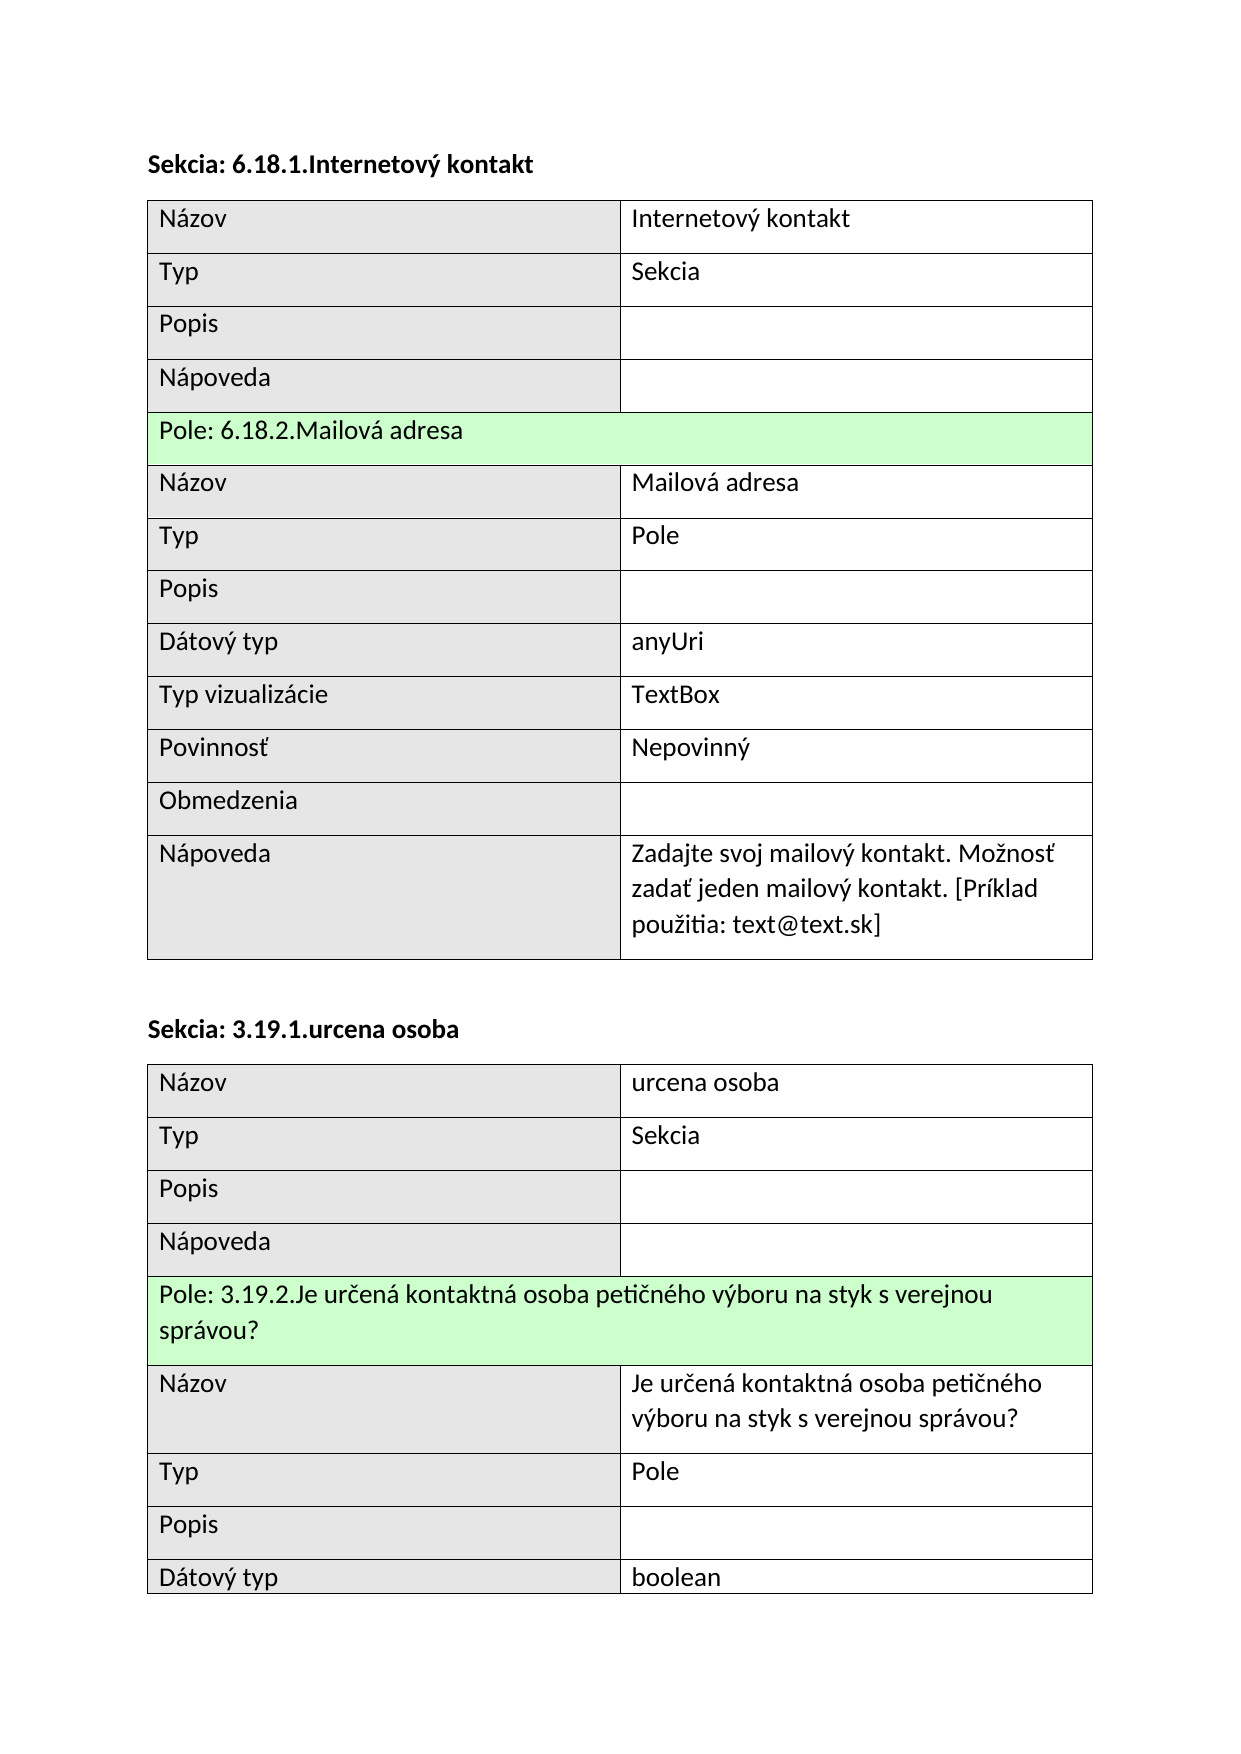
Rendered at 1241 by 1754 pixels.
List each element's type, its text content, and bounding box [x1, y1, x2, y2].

text Sekcia: 3.19.1.urcena osoba [148, 1012, 1093, 1045]
table_cell boolean [621, 1560, 1092, 1593]
table_cell Pole [621, 519, 1092, 570]
table_cell Popis [148, 1171, 620, 1223]
table_cell Názov [148, 466, 620, 517]
table_cell Typ [148, 1454, 620, 1506]
table_cell [621, 1224, 1092, 1276]
table_cell [621, 783, 1092, 835]
table_cell Nápoveda [148, 360, 620, 412]
table_cell Typ vizualizácie [148, 677, 620, 729]
table_header Internetový kontakt [621, 201, 1092, 253]
table_cell Dátový typ [148, 624, 620, 676]
table_cell anyUri [621, 624, 1092, 676]
table_cell Popis [148, 1507, 620, 1559]
table_cell [621, 571, 1092, 623]
table_cell Povinnosť [148, 730, 620, 782]
table_cell Nápoveda [148, 836, 620, 959]
table_cell Pole: 3.19.2.Je určená kontaktná osoba petičného výboru na styk s verejnou správou? [148, 1277, 1092, 1365]
table_header Názov [148, 1065, 620, 1117]
table_cell TextBox [621, 677, 1092, 729]
table_cell Typ [148, 1118, 620, 1170]
table_cell Pole [621, 1454, 1092, 1506]
table_cell Je určená kontaktná osoba petičného výboru na styk s verejnou správou? [621, 1366, 1092, 1453]
table_header Názov [148, 201, 620, 253]
table_cell Názov [148, 1366, 620, 1453]
text Sekcia: 6.18.1.Internetový kontakt [148, 148, 1093, 181]
table_cell Obmedzenia [148, 783, 620, 835]
table_cell [621, 360, 1092, 412]
table_cell Popis [148, 571, 620, 623]
table_cell Typ [148, 519, 620, 570]
table_cell Dátový typ [148, 1560, 620, 1593]
table_header urcena osoba [621, 1065, 1092, 1117]
table_cell Nápoveda [148, 1224, 620, 1276]
table_cell Typ [148, 254, 620, 306]
table_cell Sekcia [621, 254, 1092, 306]
table_cell Sekcia [621, 1118, 1092, 1170]
table_cell Popis [148, 307, 620, 359]
table_cell [621, 307, 1092, 359]
table_cell Nepovinný [621, 730, 1092, 782]
table_cell [621, 1507, 1092, 1559]
table_cell Zadajte svoj mailový kontakt. Možnosť zadať jeden mailový kontakt. [Príklad použitia: text@text.sk] [621, 836, 1092, 959]
table_cell Mailová adresa [621, 466, 1092, 517]
table_cell [621, 1171, 1092, 1223]
table_cell Pole: 6.18.2.Mailová adresa [148, 413, 1092, 464]
